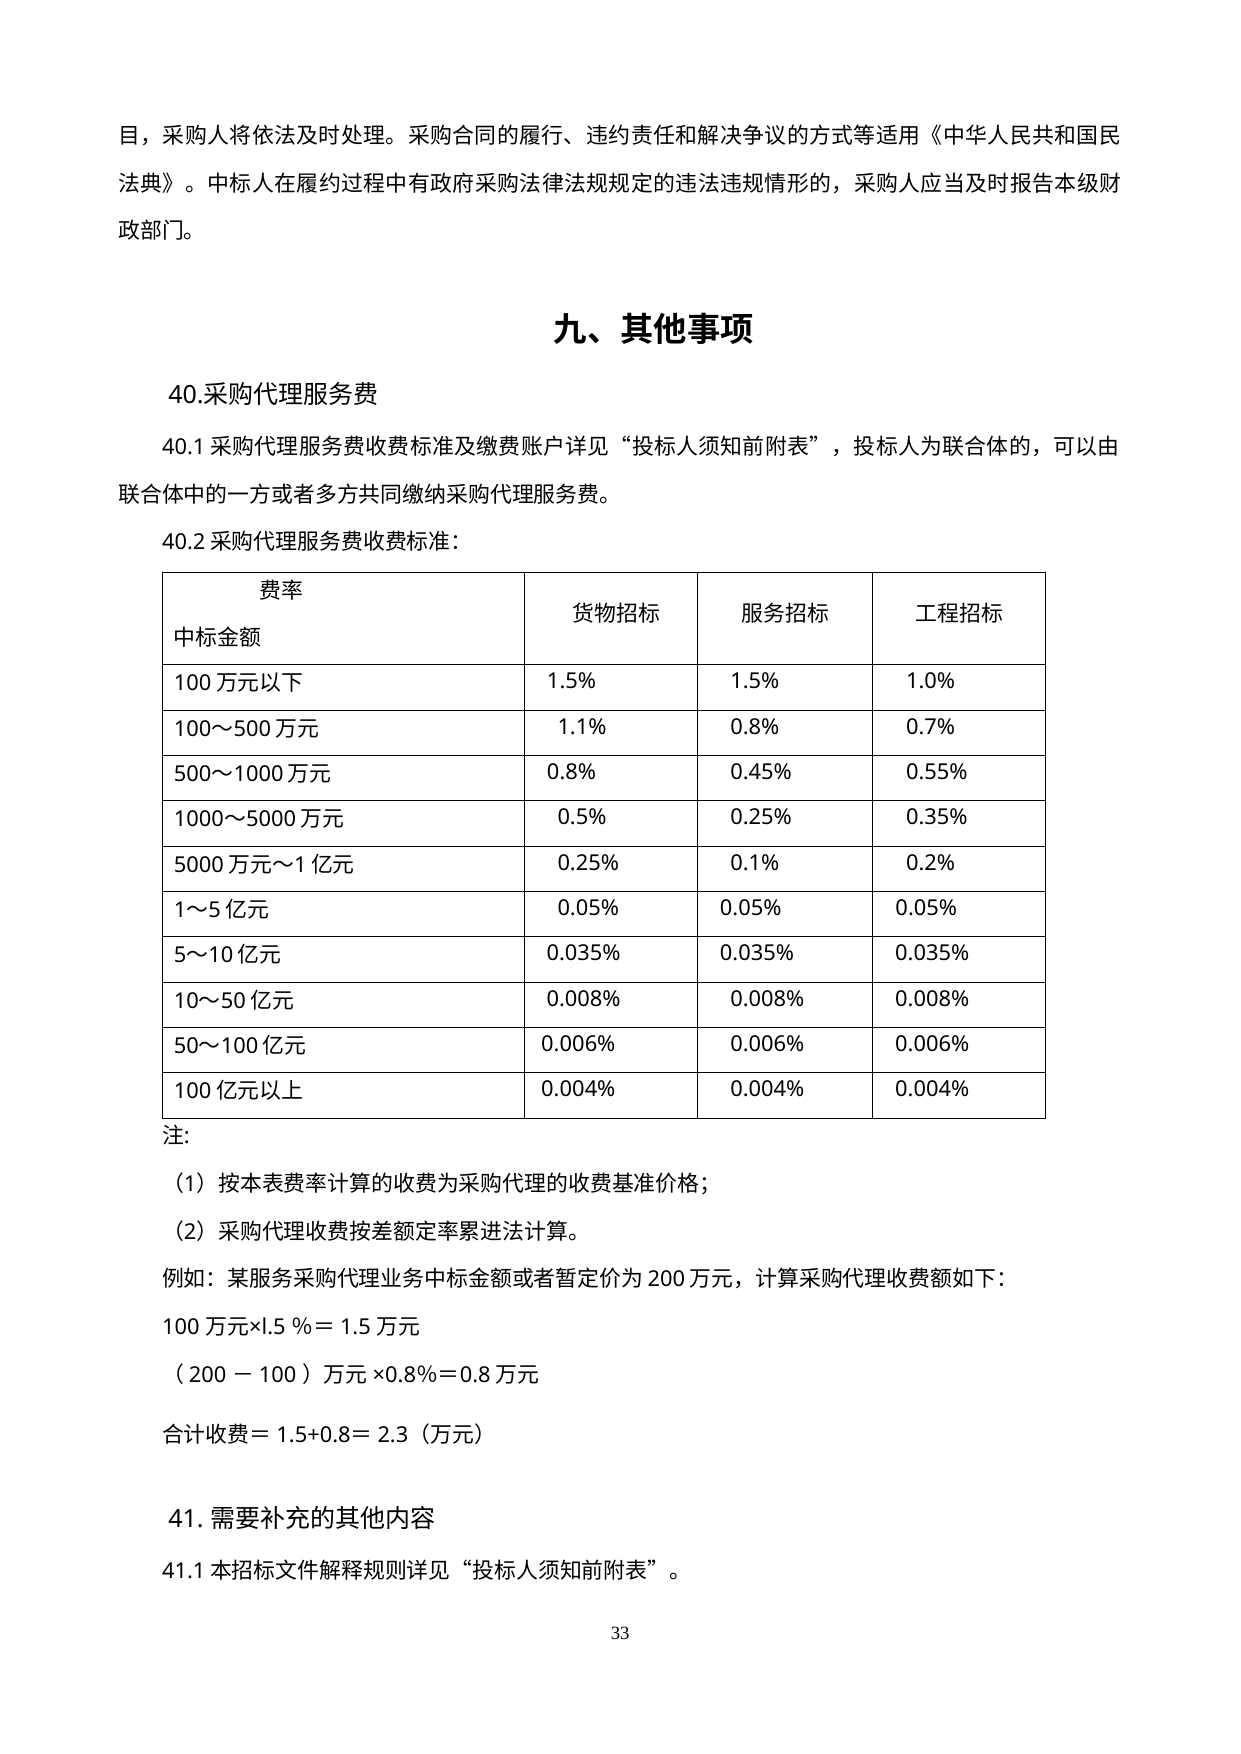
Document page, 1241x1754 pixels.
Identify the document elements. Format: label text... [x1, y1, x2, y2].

table_cell 1.0% [873, 665, 1045, 710]
table_cell 1.5% [525, 665, 697, 710]
table_cell 0.55% [873, 756, 1045, 800]
table_cell 5000万元～1亿元 [163, 847, 524, 891]
table_cell 0.004% [698, 1073, 872, 1117]
table_cell 0.006% [698, 1028, 872, 1072]
table_cell 1000～5000万元 [163, 801, 524, 846]
table_cell 0.004% [525, 1073, 697, 1117]
text （1）按本表费率计算的收费为采购代理的收费基准价格； [118, 1166, 1122, 1198]
table_header 服务招标 [698, 573, 872, 664]
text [118, 118, 1122, 245]
table_cell 0.35% [873, 801, 1045, 846]
text 41. 需要补充的其他内容 [118, 1498, 1122, 1534]
text 合计收费＝ 1.5+0.8＝ 2.3（万元） [118, 1417, 1122, 1448]
text 100 万元×l.5 ％＝ 1.5 万元 [118, 1309, 1122, 1341]
table_cell 0.45% [698, 756, 872, 800]
table_cell 0.008% [698, 983, 872, 1027]
table_cell 0.006% [873, 1028, 1045, 1072]
table_cell 100万元以下 [163, 665, 524, 710]
table_cell 50～100亿元 [163, 1028, 524, 1072]
table_cell 1.1% [525, 711, 697, 755]
table_cell 0.05% [698, 892, 872, 936]
table_header 货物招标 [525, 573, 697, 664]
table_cell 0.2% [873, 847, 1045, 891]
text 例如：某服务采购代理业务中标金额或者暂定价为200万元，计算采购代理收费额如下： [118, 1261, 1122, 1293]
table_cell 100亿元以上 [163, 1073, 524, 1117]
table_cell 0.05% [873, 892, 1045, 936]
table_cell 1～5亿元 [163, 892, 524, 936]
table_cell 0.035% [873, 937, 1045, 982]
table_cell 0.05% [525, 892, 697, 936]
table_cell 0.006% [525, 1028, 697, 1072]
table_cell 1.5% [698, 665, 872, 710]
table_cell 0.25% [698, 801, 872, 846]
table_cell 0.035% [698, 937, 872, 982]
table_cell 0.5% [525, 801, 697, 846]
text 40.1采购代理服务费收费标准及缴费账户详见“投标人须知前附表”，投标人为联合体的，可以由联合体中的一方或者多方共同缴纳采购代理服务费。 [118, 429, 1122, 508]
subtitle 九、其他事项 [118, 302, 1122, 351]
text 40.采购代理服务费 [118, 374, 1122, 411]
subtitle 40.2采购代理服务费收费标准： [162, 524, 1122, 556]
table_cell 0.035% [525, 937, 697, 982]
table_cell 5～10亿元 [163, 937, 524, 982]
table_cell 10～50亿元 [163, 983, 524, 1027]
table_cell 100～500万元 [163, 711, 524, 755]
table_header 费率 中标金额 [163, 573, 524, 664]
table_cell 0.004% [873, 1073, 1045, 1117]
table_cell 0.008% [525, 983, 697, 1027]
table_header 工程招标 [873, 573, 1045, 664]
text 注: [118, 1118, 1122, 1150]
text （2）采购代理收费按差额定率累进法计算。 [118, 1214, 1122, 1246]
text 41.1本招标文件解释规则详见“投标人须知前附表”。 [118, 1553, 1122, 1584]
table_cell 500～1000万元 [163, 756, 524, 800]
table_cell 0.8% [525, 756, 697, 800]
table_cell 0.8% [698, 711, 872, 755]
table_cell 0.25% [525, 847, 697, 891]
table_cell 0.008% [873, 983, 1045, 1027]
table_cell 0.7% [873, 711, 1045, 755]
table_cell 0.1% [698, 847, 872, 891]
text （ 200 － 100 ）万元 ×0.8％＝0.8万元 [118, 1357, 1122, 1388]
